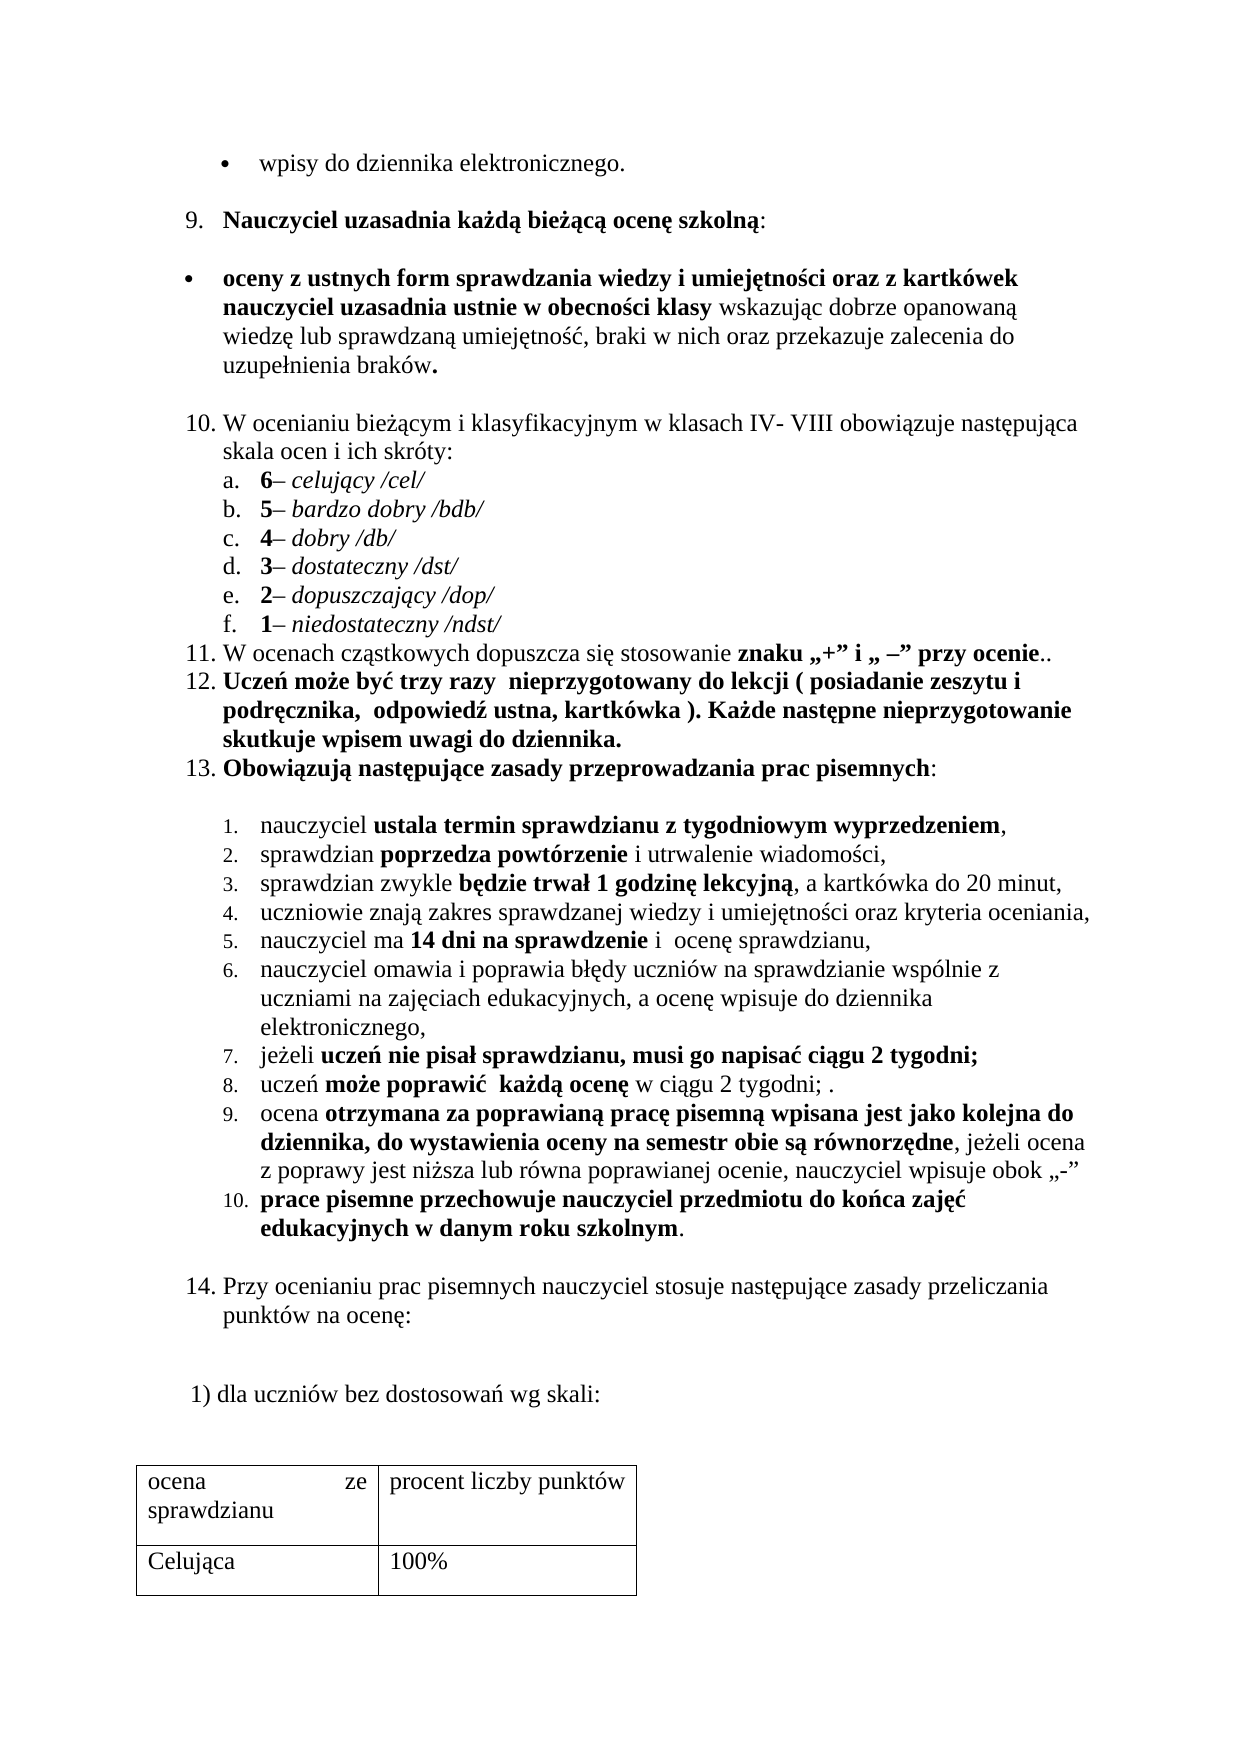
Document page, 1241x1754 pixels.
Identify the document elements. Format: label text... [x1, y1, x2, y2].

table_cell 100% [379, 1546, 636, 1595]
list 3– dostateczny /dst/ [223, 551, 1093, 580]
list 1– niedostateczny /ndst/ [223, 609, 1093, 638]
list sprawdzian zwykle będzie trwał 1 godzinę lekcyjną, a kartkówka do 20 minut, [223, 868, 1093, 897]
list wpisy do dziennika elektronicznego. [221, 148, 1093, 176]
table_header ocena ze sprawdzianu [137, 1466, 378, 1545]
list Nauczyciel uzasadnia każdą bieżącą ocenę szkolną: [185, 206, 1093, 234]
list W ocenach cząstkowych dopuszcza się stosowanie znaku „+” i „ –” przy ocenie.. [185, 638, 1093, 666]
list uczniowie znają zakres sprawdzanej wiedzy i umiejętności oraz kryteria oceniania, [223, 897, 1093, 926]
list nauczyciel ustala termin sprawdzianu z tygodniowym wyprzedzeniem, [223, 811, 1093, 839]
list Obowiązują następujące zasady przeprowadzania prac pisemnych: [185, 753, 1093, 781]
list Przy ocenianiu prac pisemnych nauczyciel stosuje następujące zasady przeliczania punktów na ocenę: [185, 1271, 1093, 1328]
table_header procent liczby punktów [379, 1466, 636, 1545]
list nauczyciel ma 14 dni na sprawdzenie i ocenę sprawdzianu, [223, 926, 1093, 954]
table_cell Celująca [137, 1546, 378, 1595]
list nauczyciel omawia i poprawia błędy uczniów na sprawdzianie wspólnie z uczniami na zajęciach edukacyjnych, a ocenę wpisuje do dziennika elektronicznego, [223, 954, 1093, 1041]
list 6– celujący /cel/ [223, 465, 1093, 494]
list sprawdzian poprzedza powtórzenie i utrwalenie wiadomości, [223, 839, 1093, 868]
list prace pisemne przechowuje nauczyciel przedmiotu do końca zajęć edukacyjnych w danym roku szkolnym. [223, 1184, 1093, 1242]
list jeżeli uczeń nie pisał sprawdzianu, musi go napisać ciągu 2 tygodni; [223, 1041, 1093, 1069]
list oceny z ustnych form sprawdzania wiedzy i umiejętności oraz z kartkówek nauczyciel uzasadnia ustnie w obecności klasy wskazując dobrze opanowaną wiedzę lub sprawdzaną umiejętność, braki w nich oraz przekazuje zalecenia do uzupełnienia braków. [185, 263, 1093, 378]
list 4– dobry /db/ [223, 523, 1093, 551]
list 2– dopuszczający /dop/ [223, 580, 1093, 609]
list W ocenianiu bieżącym i klasyfikacyjnym w klasach IV- VIII obowiązuje następująca skala ocen i ich skróty: [185, 408, 1093, 465]
list uczeń może poprawić każdą ocenę w ciągu 2 tygodni; . [223, 1069, 1093, 1098]
text 1) dla uczniów bez dostosowań wg skali: [185, 1358, 1093, 1408]
list ocena otrzymana za poprawianą pracę pisemną wpisana jest jako kolejna do dziennika, do wystawienia oceny na semestr obie są równorzędne, jeżeli ocena z poprawy jest niższa lub równa poprawianej ocenie, nauczyciel wpisuje obok „-” [223, 1098, 1093, 1184]
list 5– bardzo dobry /bdb/ [223, 494, 1093, 523]
list Uczeń może być trzy razy nieprzygotowany do lekcji ( posiadanie zeszytu i podręcznika, odpowiedź ustna, kartkówka ). Każde następne nieprzygotowanie skutkuje wpisem uwagi do dziennika. [185, 666, 1093, 753]
